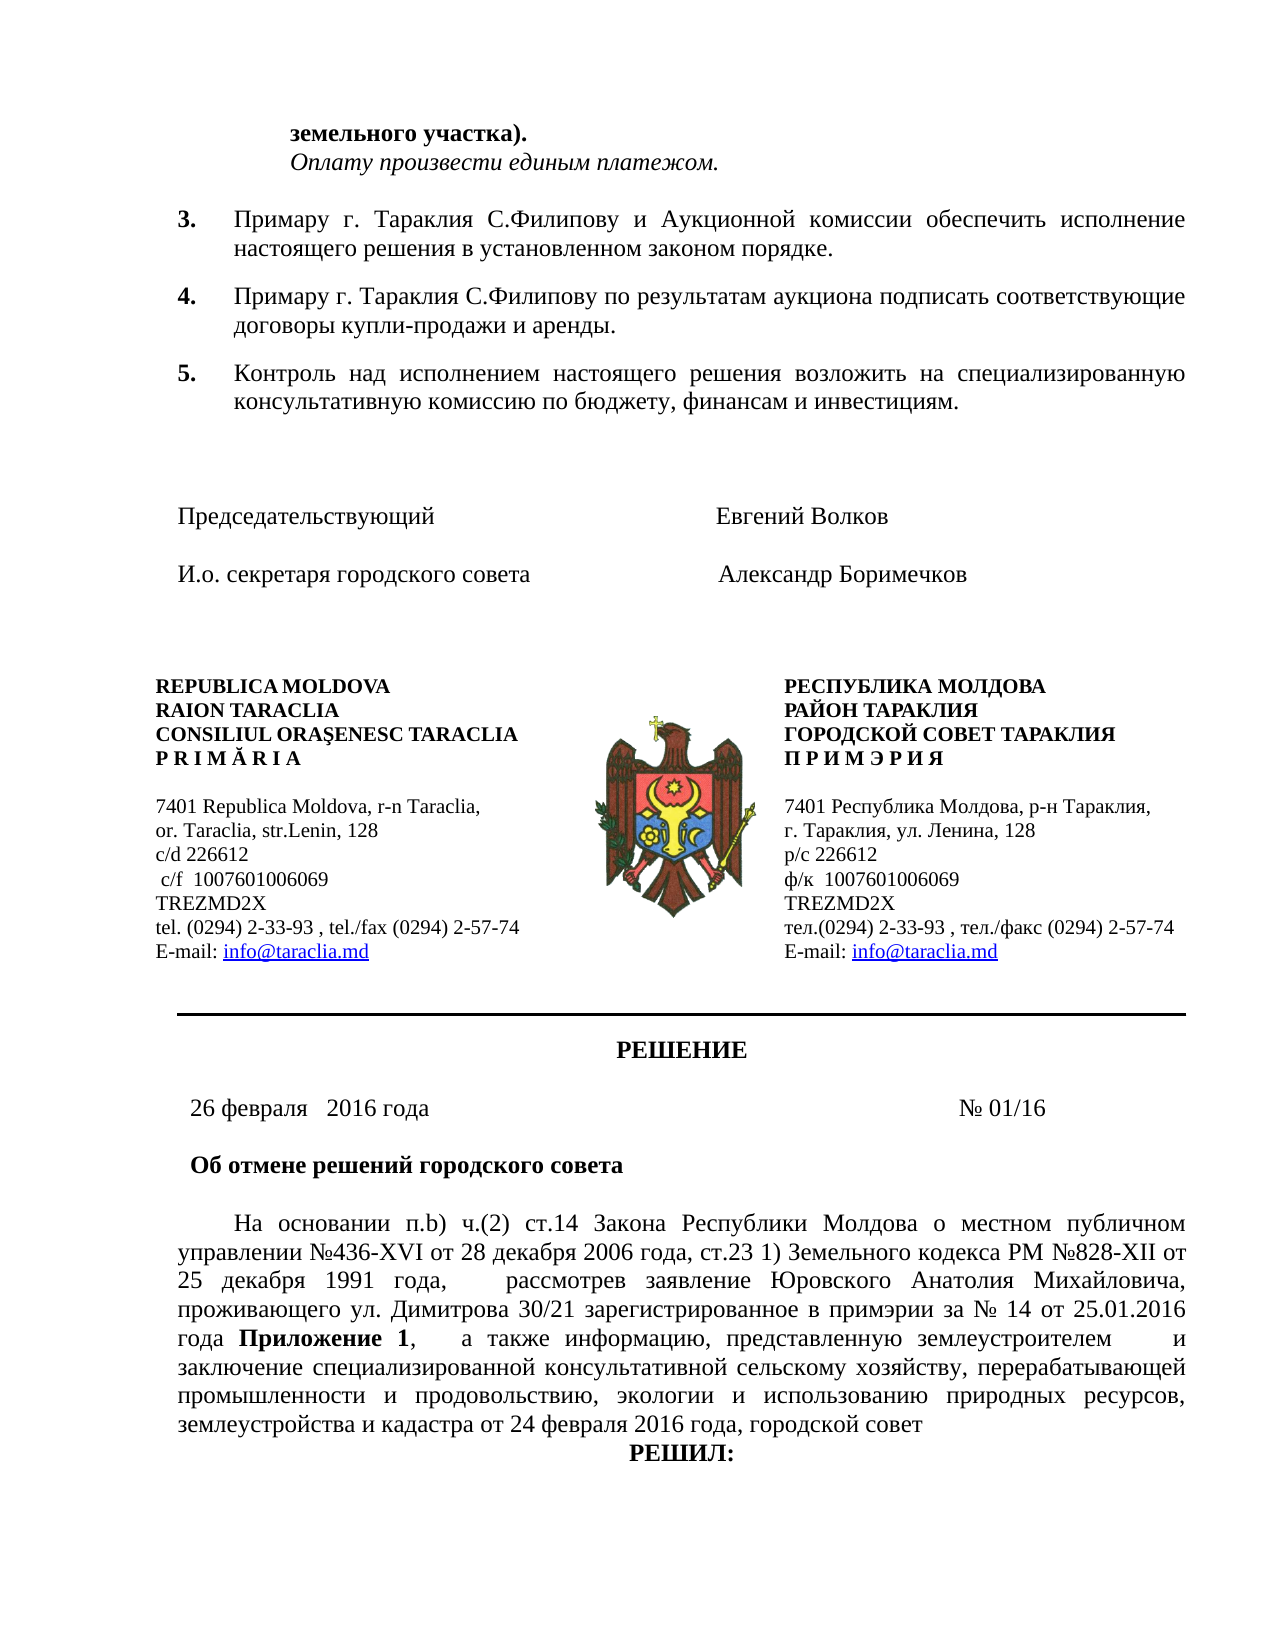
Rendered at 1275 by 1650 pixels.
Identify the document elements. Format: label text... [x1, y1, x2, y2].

text 3. Примару г. Тараклия С.Филипову и Аукционной комиссии обеспечить исполнение настоящего решения в установленном законом порядке. [177, 204, 1186, 262]
text И.о. секретаря городского совета Александр Боримечков [177, 559, 1186, 588]
text 5. Контроль над исполнением настоящего решения возложить на специализированную консультативную комиссию по бюджету, финансам и инвестициям. [177, 358, 1186, 415]
text 26 февраля 2016 года № 01/16 [177, 1093, 1186, 1122]
text Председательствующий Евгений Волков [177, 501, 1186, 530]
picture [595, 716, 757, 918]
list На основании п.b) ч.(2) ст.14 Закона Республики Молдова о местном публичном управлении №436-XVI от 28 декабря 2006 года, ст.23 1) Земельного кодекса РМ №828-XII от 25 декабря 1991 года, рассмотрев заявление Юровского Анатолия Михайловича, проживающего ул. Димитрова 30/21 зарегистрированное в примэрии за № 14 от 25.01.2016 года Приложение 1, а также информацию, представленную землеустроителем и заключение специализированной консультативной сельскому хозяйству, перерабатывающей промышленности и продовольствию, экологии и использованию природных ресурсов, землеустройства и кадастра от 24 февраля 2016 года, городской совет [177, 1208, 1186, 1438]
text 4. Примару г. Тараклия С.Филипову по результатам аукциона подписать соответствующие договоры купли-продажи и аренды. [177, 281, 1186, 338]
text РЕШИЛ: [177, 1438, 1186, 1467]
text РЕШЕНИЕ [177, 1035, 1186, 1064]
text Оплату произвести единым платежом. [233, 147, 1186, 176]
table_header [579, 674, 773, 987]
text Об отмене решений городского совета [177, 1150, 1186, 1179]
table_header РЕСПУБЛИКА МОЛДОВА РАЙОН ТАРАКЛИЯ ГОРОДСКОЙ СОВЕТ Тараклия П Р И М Э Р И Я 7401 Республика Молдова, р-н Тараклия, г. Тараклия, ул. Ленина, 128 р/с 226612 ф/к 1007601006069 TREZMD2X тел.(0294) 2-33-93 , тел./факс (0294) 2-57-74 E-mail: info@taraclia.md [773, 674, 1222, 987]
text земельного участка). [177, 118, 1186, 147]
table_header REPUBLICA RAION TARACLIA CONSILIUL ORAŞENESC TARACLIA P R I M Ă R I A 7401 Republica , r-n Taraclia, or. Taraclia, str.Lenin, 128 c/d 226612 c/f 1007601006069 TREZMD2X tel. (0294) 2-33-93 , tel./fax (0294) 2-57-74 E-mail: info@taraclia.md [144, 674, 578, 987]
